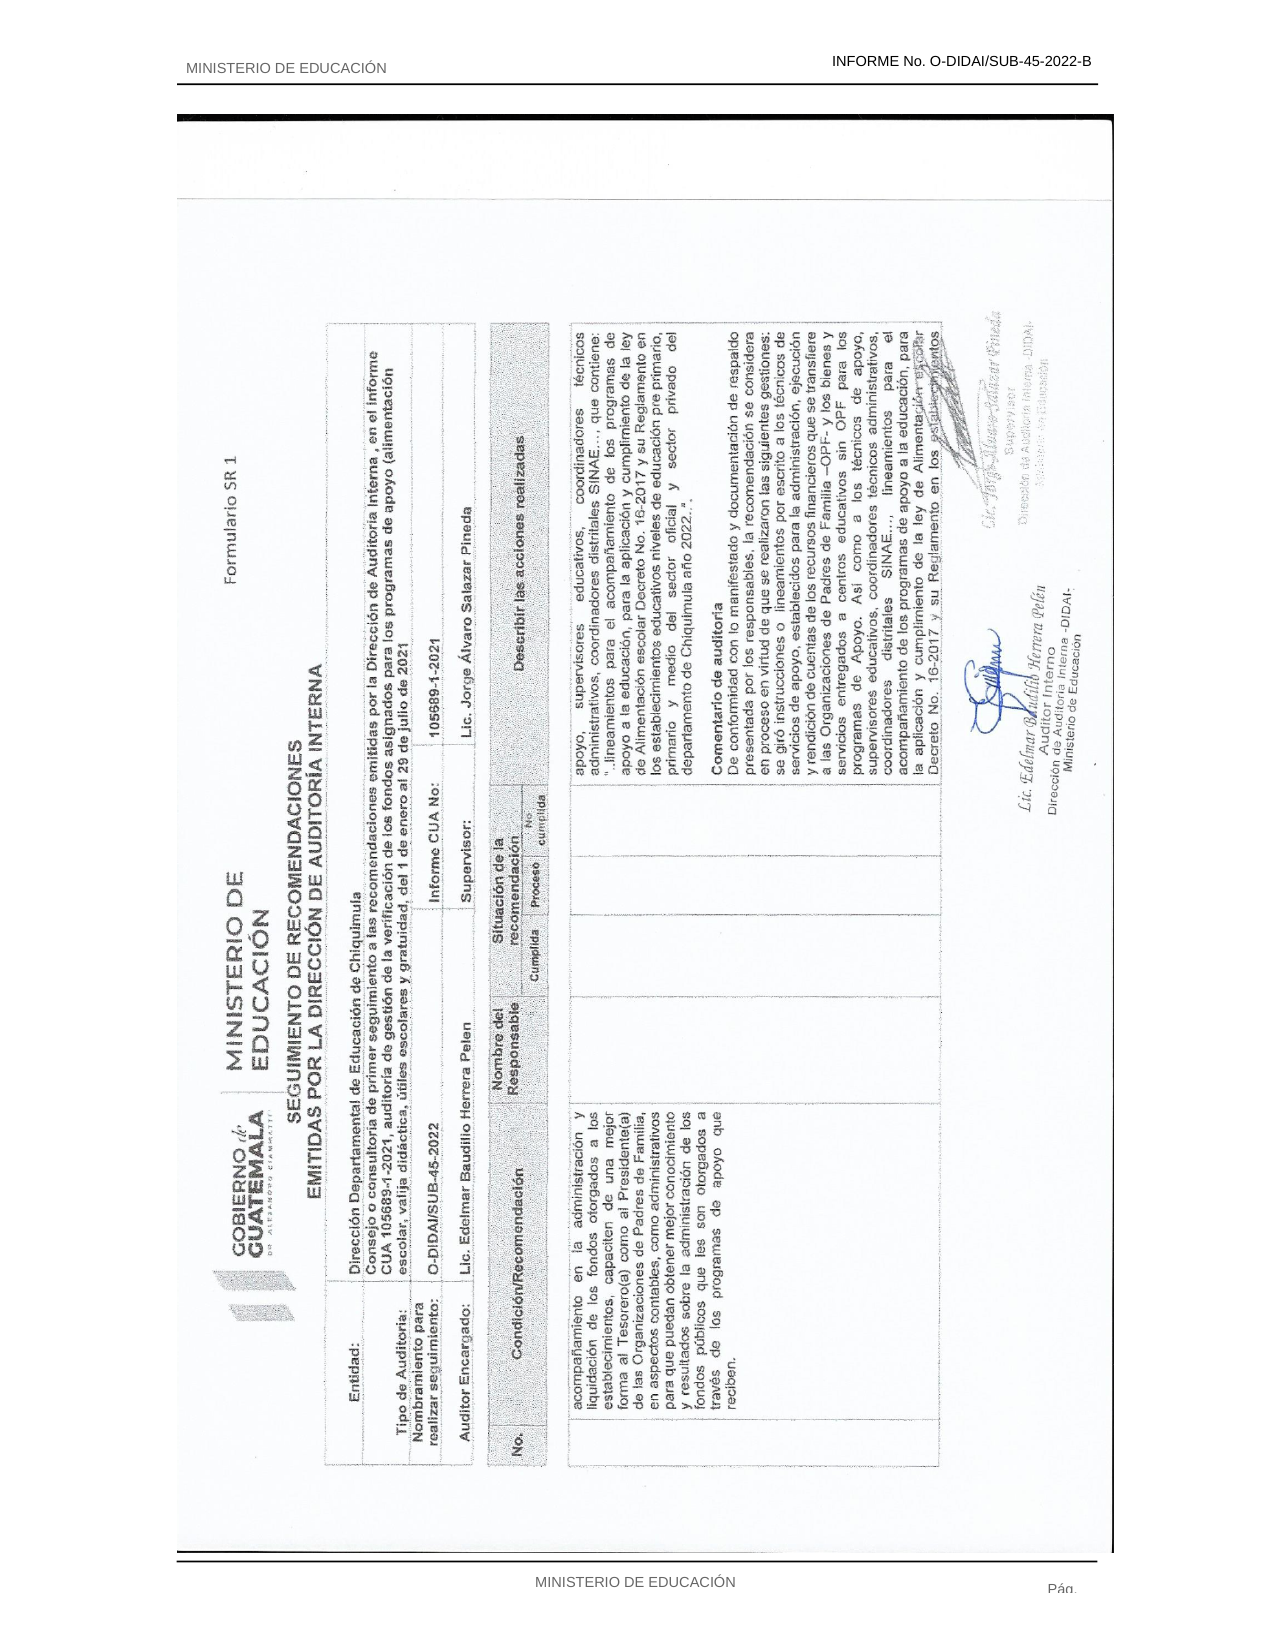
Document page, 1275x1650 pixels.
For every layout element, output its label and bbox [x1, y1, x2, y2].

picture [178, 115, 1114, 1551]
